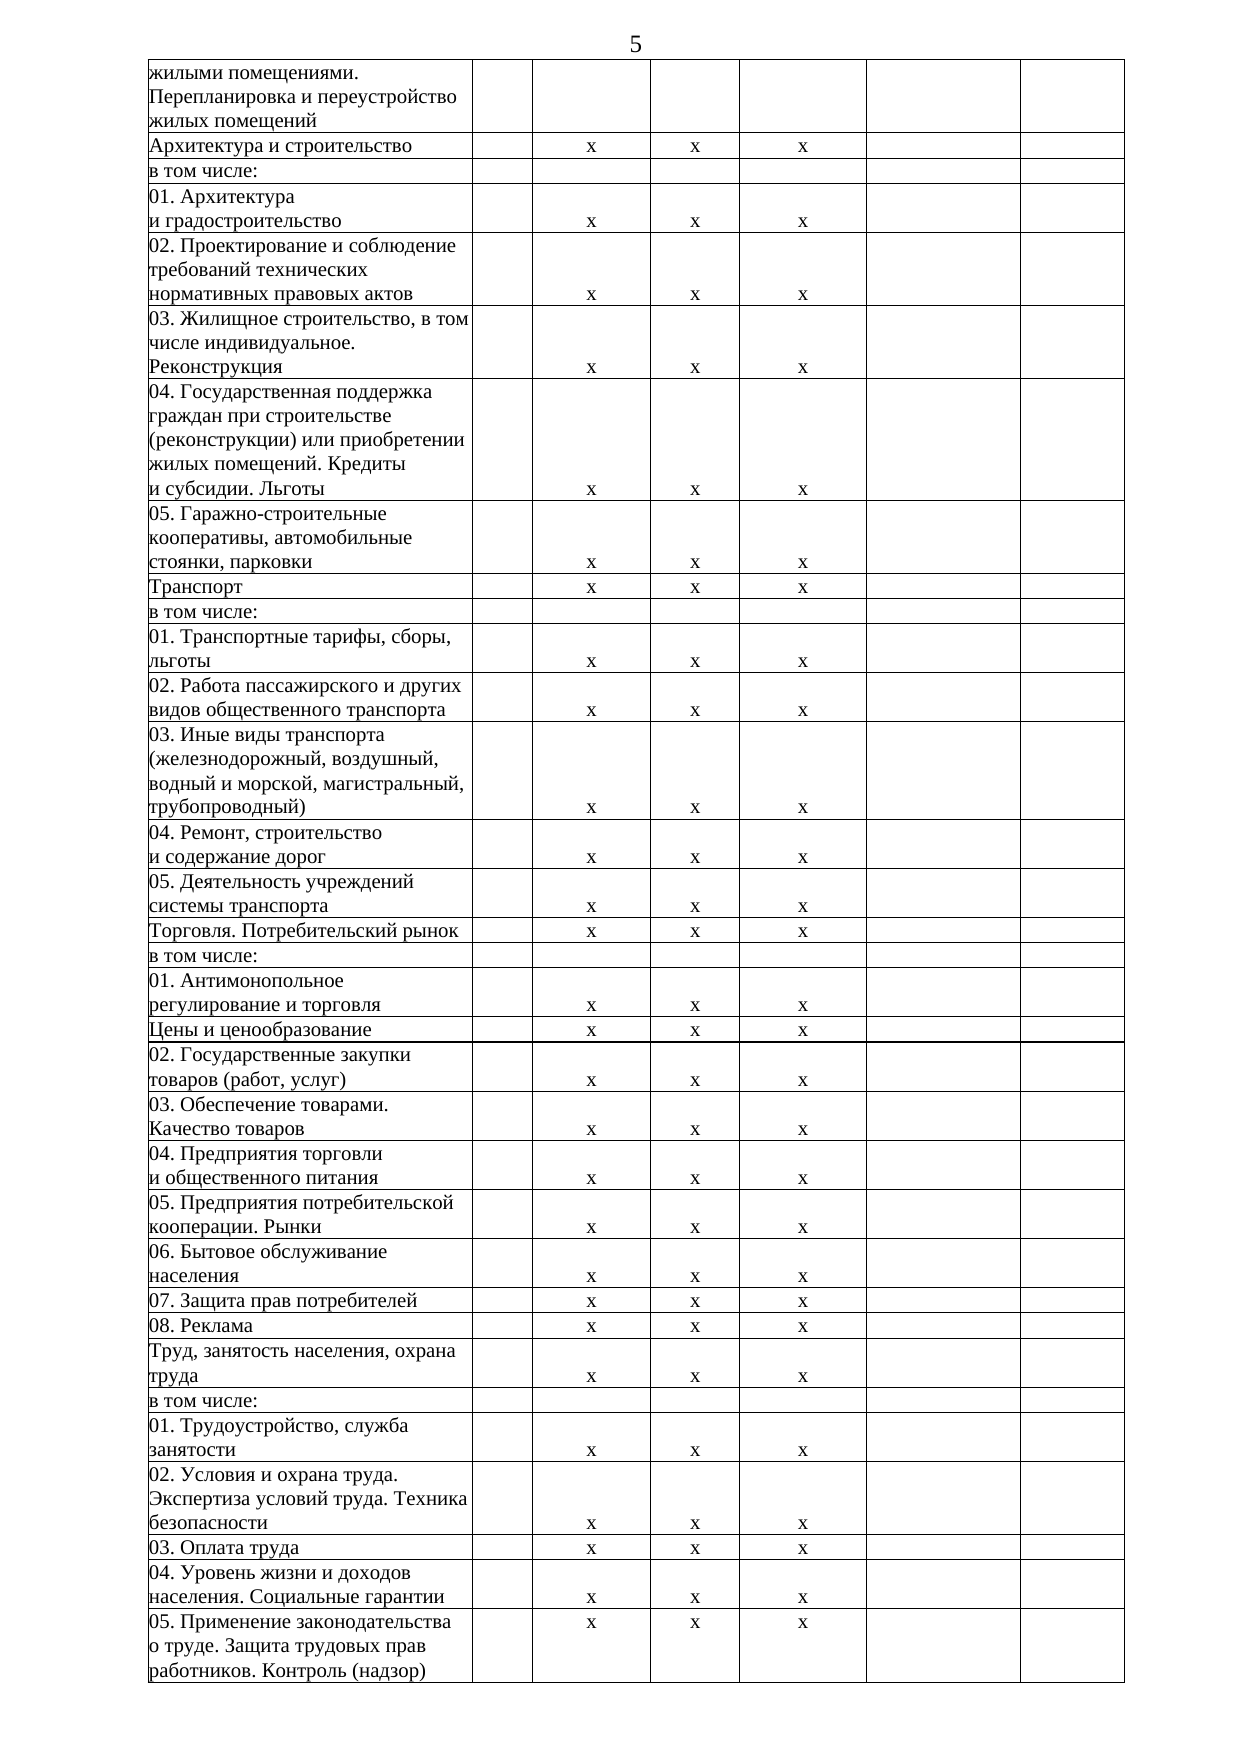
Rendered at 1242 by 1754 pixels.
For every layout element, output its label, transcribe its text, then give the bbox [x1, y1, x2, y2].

table_cell [473, 574, 532, 598]
table_cell [867, 1560, 1020, 1608]
table_cell [867, 1239, 1020, 1287]
table_cell х [533, 1017, 650, 1041]
table_cell 02. Работа пассажирского и других видов общественного транспорта [149, 673, 472, 721]
table_cell х [740, 574, 866, 598]
table_cell х [740, 306, 866, 378]
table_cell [149, 60, 472, 132]
table_cell х [651, 1313, 739, 1337]
table_cell [473, 184, 532, 232]
table_cell х [533, 1339, 650, 1387]
table_cell х [740, 1239, 866, 1287]
table_cell 02. Государственные закупки товаров (работ, услуг) [149, 1043, 472, 1091]
table_cell [867, 968, 1020, 1016]
table_cell [473, 918, 532, 942]
table_cell в том числе: [149, 1388, 472, 1412]
table_cell [473, 1288, 532, 1312]
table_cell [533, 159, 650, 182]
table_cell х [533, 1462, 650, 1534]
table_cell [867, 1043, 1020, 1091]
table_cell [1021, 159, 1124, 182]
table_cell х [533, 1288, 650, 1312]
table_cell [1021, 918, 1124, 942]
table_cell [867, 1141, 1020, 1189]
table_cell [867, 869, 1020, 917]
table_cell х [740, 968, 866, 1016]
table_cell [867, 1288, 1020, 1312]
table_cell [473, 1313, 532, 1337]
table_cell [867, 1017, 1020, 1041]
table_cell х [651, 673, 739, 721]
table_cell [473, 1388, 532, 1412]
table_cell х [651, 1560, 739, 1608]
table_cell х [533, 624, 650, 672]
table_cell Труд, занятость населения, охрана труда [149, 1339, 472, 1387]
table_cell 04. Предприятия торговли и общественного питания [149, 1141, 472, 1189]
table_cell [473, 1339, 532, 1387]
table_cell 03. Оплата труда [149, 1535, 472, 1559]
table_cell х [533, 574, 650, 598]
table_cell [867, 1388, 1020, 1412]
table_cell [473, 624, 532, 672]
table_cell х [651, 624, 739, 672]
table_cell х [533, 233, 650, 305]
table_cell х [533, 1609, 650, 1682]
table_cell [473, 1462, 532, 1534]
table_cell [533, 599, 650, 623]
table_cell [473, 60, 532, 132]
table_cell 06. Бытовое обслуживание населения [149, 1239, 472, 1287]
table_cell [651, 599, 739, 623]
table_cell х [740, 673, 866, 721]
table_cell х [740, 1092, 866, 1140]
table_cell [740, 943, 866, 967]
table_cell х [651, 133, 739, 157]
table_cell [1021, 1141, 1124, 1189]
table_cell 01. Антимонопольное регулирование и торговля [149, 968, 472, 1016]
table_cell х [651, 1609, 739, 1682]
table_cell х [651, 1239, 739, 1287]
table_cell [1021, 1288, 1124, 1312]
table_cell [473, 1413, 532, 1461]
table_cell х [740, 1017, 866, 1041]
table_cell [1021, 1462, 1124, 1534]
table_cell [867, 1609, 1020, 1682]
table_cell Торговля. Потребительский рынок [149, 918, 472, 942]
table_cell х [651, 60, 739, 132]
table_cell х [533, 60, 650, 132]
table_cell [867, 501, 1020, 573]
table_cell х [533, 184, 650, 232]
table_cell [867, 1092, 1020, 1140]
table_cell х [533, 918, 650, 942]
table_cell [867, 624, 1020, 672]
table_cell х [651, 820, 739, 868]
table_cell [867, 1313, 1020, 1337]
table_cell х [740, 820, 866, 868]
table_cell х [533, 1239, 650, 1287]
table_cell х [651, 379, 739, 499]
table_cell х [651, 1043, 739, 1091]
table_cell х [740, 1609, 866, 1682]
table_cell [1021, 820, 1124, 868]
table_cell [1021, 233, 1124, 305]
table_cell [867, 1339, 1020, 1387]
table_cell [740, 1388, 866, 1412]
table_cell Архитектура и строительство [149, 133, 472, 157]
table_cell [651, 943, 739, 967]
table_cell [867, 943, 1020, 967]
table_cell [1021, 968, 1124, 1016]
table_cell х [740, 1339, 866, 1387]
table_cell х [740, 233, 866, 305]
table_cell х [533, 1535, 650, 1559]
table_cell [867, 159, 1020, 182]
table_cell х [651, 1535, 739, 1559]
table_cell 02. Проектирование и соблюдение требований технических нормативных правовых актов [149, 233, 472, 305]
table_cell х [651, 574, 739, 598]
table_cell х [651, 1190, 739, 1238]
table_cell 03. Обеспечение товарами. Качество товаров [149, 1092, 472, 1140]
table_cell [473, 1190, 532, 1238]
table_cell 05. Предприятия потребительской кооперации. Рынки [149, 1190, 472, 1238]
table_cell 02. Условия и охрана труда. Экспертиза условий труда. Техника безопасности [149, 1462, 472, 1534]
table_cell [1021, 1388, 1124, 1412]
table_cell [473, 133, 532, 157]
table_cell х [533, 673, 650, 721]
table_cell в том числе: [149, 943, 472, 967]
table_cell [867, 1462, 1020, 1534]
table_cell х [533, 133, 650, 157]
table_cell [1021, 306, 1124, 378]
table_cell [867, 1190, 1020, 1238]
table_cell х [651, 968, 739, 1016]
table_cell х [740, 1560, 866, 1608]
table_cell х [533, 869, 650, 917]
table_cell х [533, 1043, 650, 1091]
table_cell х [651, 184, 739, 232]
table_cell [473, 968, 532, 1016]
table_cell [473, 1092, 532, 1140]
table_cell 04. Ремонт, строительство и содержание дорог [149, 820, 472, 868]
table_cell 01. Архитектура и градостроительство [149, 184, 472, 232]
table_cell [1021, 1609, 1124, 1682]
table_cell 04. Уровень жизни и доходов населения. Социальные гарантии [149, 1560, 472, 1608]
table_cell х [740, 1141, 866, 1189]
table_cell [1021, 722, 1124, 818]
table_cell 07. Защита прав потребителей [149, 1288, 472, 1312]
table_cell х [533, 1413, 650, 1461]
table_cell х [533, 379, 650, 499]
table_cell 01. Транспортные тарифы, сборы, льготы [149, 624, 472, 672]
table_cell [867, 574, 1020, 598]
table_cell х [651, 1462, 739, 1534]
table_cell х [651, 1339, 739, 1387]
table_cell [1021, 379, 1124, 499]
table_cell х [740, 869, 866, 917]
table_cell Цены и ценообразование [149, 1017, 472, 1041]
table_cell х [651, 722, 739, 818]
table_cell [473, 159, 532, 182]
table_cell [1021, 574, 1124, 598]
table_cell в том числе: [149, 599, 472, 623]
table_cell 05. Гаражно-строительные кооперативы, автомобильные стоянки, парковки [149, 501, 472, 573]
table_cell [867, 673, 1020, 721]
table_cell [1021, 1535, 1124, 1559]
table_cell в том числе: [149, 159, 472, 182]
table_cell х [533, 1313, 650, 1337]
table_cell [1021, 1239, 1124, 1287]
table_cell х [740, 1043, 866, 1091]
table_cell 05. Деятельность учреждений системы транспорта [149, 869, 472, 917]
table_cell х [740, 624, 866, 672]
table_cell [1021, 60, 1124, 132]
table_cell [473, 233, 532, 305]
table_cell х [651, 306, 739, 378]
table_cell [1021, 624, 1124, 672]
table_cell х [651, 869, 739, 917]
table_cell [867, 60, 1020, 132]
table_cell х [651, 501, 739, 573]
table_cell [473, 673, 532, 721]
table_cell [473, 599, 532, 623]
table_cell х [740, 1190, 866, 1238]
table_cell [1021, 869, 1124, 917]
table_cell х [740, 918, 866, 942]
table_cell х [533, 1141, 650, 1189]
table_cell [473, 1560, 532, 1608]
table_cell х [533, 501, 650, 573]
table_cell [473, 1043, 532, 1091]
table_cell х [740, 1535, 866, 1559]
table_cell [867, 379, 1020, 499]
table_cell х [651, 1017, 739, 1041]
table_cell х [740, 1462, 866, 1534]
table_cell х [740, 1288, 866, 1312]
table_cell [473, 943, 532, 967]
table_cell х [533, 306, 650, 378]
table_cell [651, 159, 739, 182]
table_cell [473, 379, 532, 499]
table_cell [473, 1609, 532, 1682]
table_cell х [740, 722, 866, 818]
table_cell х [740, 1313, 866, 1337]
table_cell [867, 722, 1020, 818]
table_cell [533, 943, 650, 967]
table_cell [867, 599, 1020, 623]
table_cell [473, 501, 532, 573]
table_cell [1021, 1092, 1124, 1140]
table_cell х [651, 1288, 739, 1312]
table_cell х [651, 1141, 739, 1189]
table_cell [1021, 1190, 1124, 1238]
table_cell [867, 1535, 1020, 1559]
table_cell [867, 233, 1020, 305]
table_cell х [651, 1413, 739, 1461]
table_cell [473, 1239, 532, 1287]
table_cell х [533, 820, 650, 868]
table_cell [867, 133, 1020, 157]
table_cell [473, 306, 532, 378]
table_cell 03. Иные виды транспорта (железнодорожный, воздушный, водный и морской, магистральный, трубопроводный) [149, 722, 472, 818]
table_cell [1021, 599, 1124, 623]
table_cell [740, 159, 866, 182]
table_cell х [533, 1190, 650, 1238]
table_cell [473, 1017, 532, 1041]
table_cell 01. Трудоустройство, служба занятости [149, 1413, 472, 1461]
table_cell [1021, 184, 1124, 232]
table_cell [1021, 1560, 1124, 1608]
table_cell х [740, 501, 866, 573]
table_cell х [651, 1092, 739, 1140]
table_cell [473, 1535, 532, 1559]
table_cell [740, 599, 866, 623]
table_cell х [651, 918, 739, 942]
table_cell 03. Жилищное строительство, в том числе индивидуальное. Реконструкция [149, 306, 472, 378]
table_cell [473, 722, 532, 818]
table_cell [473, 1141, 532, 1189]
table_cell [1021, 1043, 1124, 1091]
table_cell [867, 820, 1020, 868]
table_cell [867, 184, 1020, 232]
table_cell х [740, 60, 866, 132]
table_cell [473, 820, 532, 868]
table_cell [867, 918, 1020, 942]
table_cell 04. Государственная поддержка граждан при строительстве (реконструкции) или приобретении жилых помещений. Кредиты и субсидии. Льготы [149, 379, 472, 499]
table_cell х [533, 722, 650, 818]
table_cell [1021, 1339, 1124, 1387]
table_cell [867, 1413, 1020, 1461]
table_cell [533, 1388, 650, 1412]
table_cell [1021, 1313, 1124, 1337]
table_cell [1021, 1017, 1124, 1041]
table_cell Транспорт [149, 574, 472, 598]
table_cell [149, 1609, 472, 1682]
table_cell [867, 306, 1020, 378]
table_cell х [740, 133, 866, 157]
table_cell [1021, 1413, 1124, 1461]
table_cell [1021, 943, 1124, 967]
table_cell х [533, 968, 650, 1016]
table_cell х [740, 1413, 866, 1461]
table_cell [651, 1388, 739, 1412]
table_cell х [740, 184, 866, 232]
table_cell [1021, 501, 1124, 573]
table_cell х [740, 379, 866, 499]
table_cell х [533, 1560, 650, 1608]
table_cell 08. Реклама [149, 1313, 472, 1337]
table_cell х [533, 1092, 650, 1140]
table_cell [1021, 133, 1124, 157]
table_cell [1021, 673, 1124, 721]
table_cell х [651, 233, 739, 305]
table_cell [473, 869, 532, 917]
